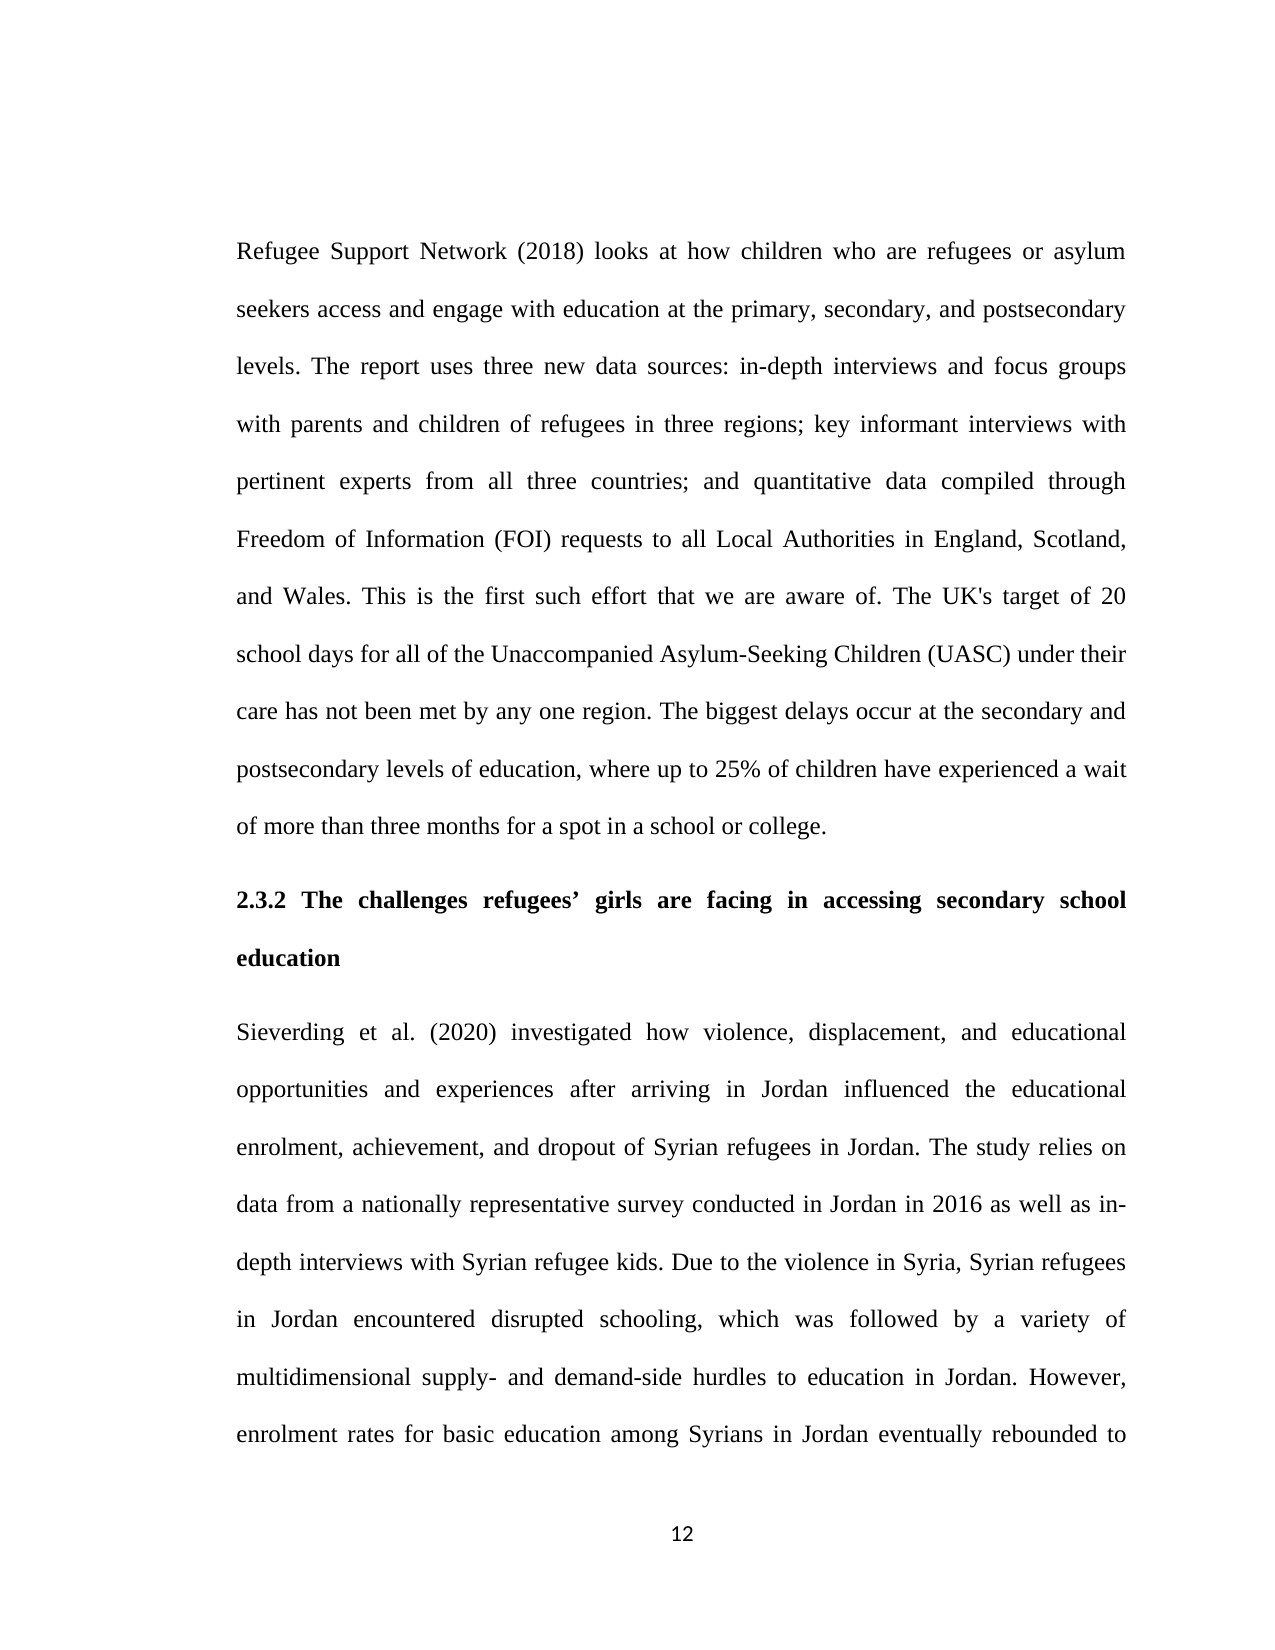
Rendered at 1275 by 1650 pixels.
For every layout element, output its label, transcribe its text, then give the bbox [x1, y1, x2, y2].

text Refugee Support Network (2018) looks at how children who are refugees or asylum seekers access and engage with education at the primary, secondary, and postsecondary levels. The report uses three new data sources: in-depth interviews and focus groups with parents and children of refugees in three regions; key informant interviews with pertinent experts from all three countries; and quantitative data compiled through Freedom of Information (FOI) requests to all Local Authorities in England, Scotland, and Wales. This is the first such effort that we are aware of. The UK's target of 20 school days for all of the Unaccompanied Asylum-Seeking Children (UASC) under their care has not been met by any one region. The biggest delays occur at the secondary and postsecondary levels of education, where up to 25% of children have experienced a wait of more than three months for a spot in a school or college. [236, 236, 1127, 840]
text 2.3.2 The challenges refugees’ girls are facing in accessing secondary school education [236, 885, 1127, 972]
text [236, 1017, 1127, 1448]
